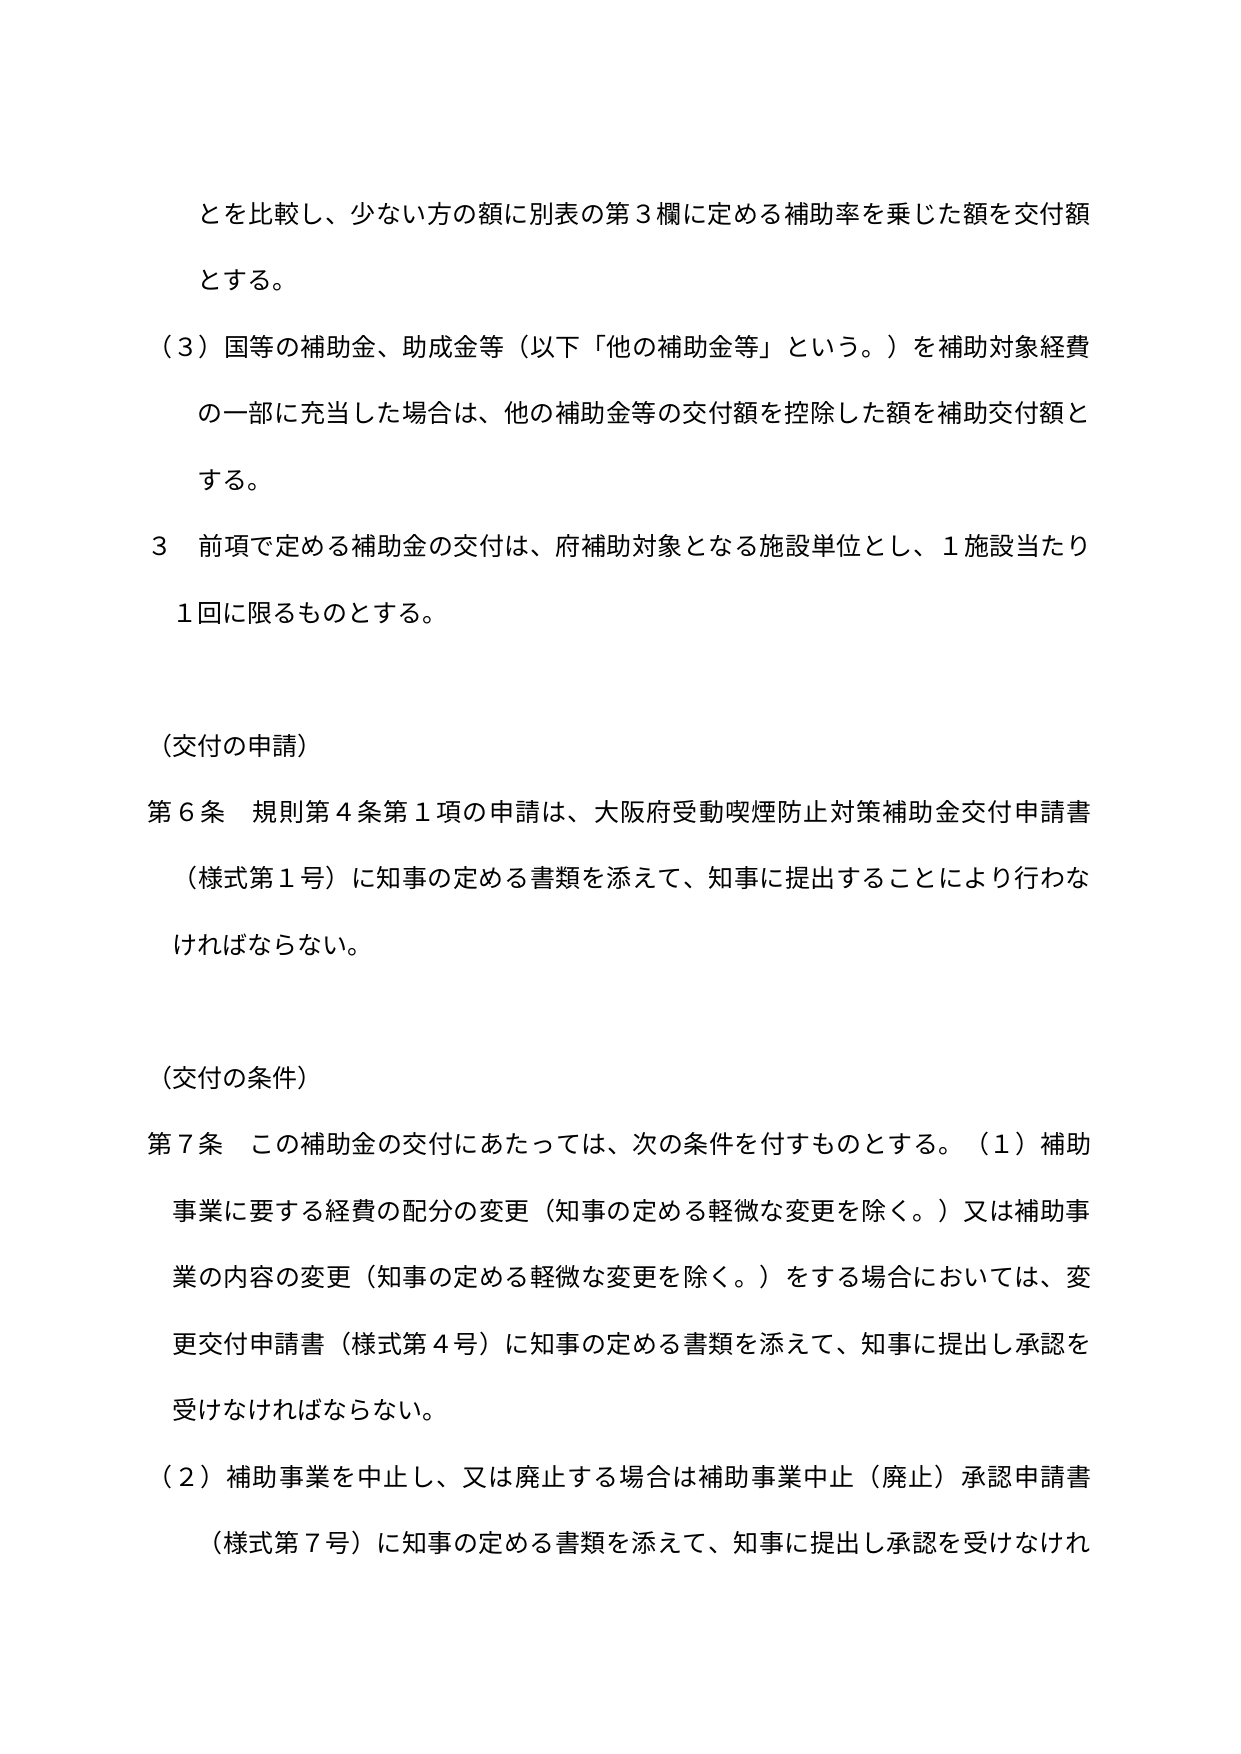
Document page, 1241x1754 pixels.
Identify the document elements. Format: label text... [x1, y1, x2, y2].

text （３）国等の補助金、助成金等（以下「他の補助金等」という。）を補助対象経費の一部に充当した場合は、他の補助金等の交付額を控除した額を補助交付額とする。 [148, 312, 1092, 511]
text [148, 1442, 1092, 1575]
text 第７条 この補助金の交付にあたっては、次の条件を付すものとする。（１）補助事業に要する経費の配分の変更（知事の定める軽微な変更を除く。）又は補助事業の内容の変更（知事の定める軽微な変更を除く。）をする場合においては、変更交付申請書（様式第４号）に知事の定める書類を添えて、知事に提出し承認を受けなければならない。 [148, 1109, 1092, 1442]
text 第６条 規則第４条第１項の申請は、大阪府受動喫煙防止対策補助金交付申請書（様式第１号）に知事の定める書類を添えて、知事に提出することにより行わなければならない。 [148, 777, 1092, 977]
text （交付の申請） [148, 711, 1092, 777]
text ３ 前項で定める補助金の交付は、府補助対象となる施設単位とし、１施設当たり１回に限るものとする。 [148, 511, 1092, 644]
text （交付の条件） [148, 1043, 1092, 1109]
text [148, 179, 1092, 312]
